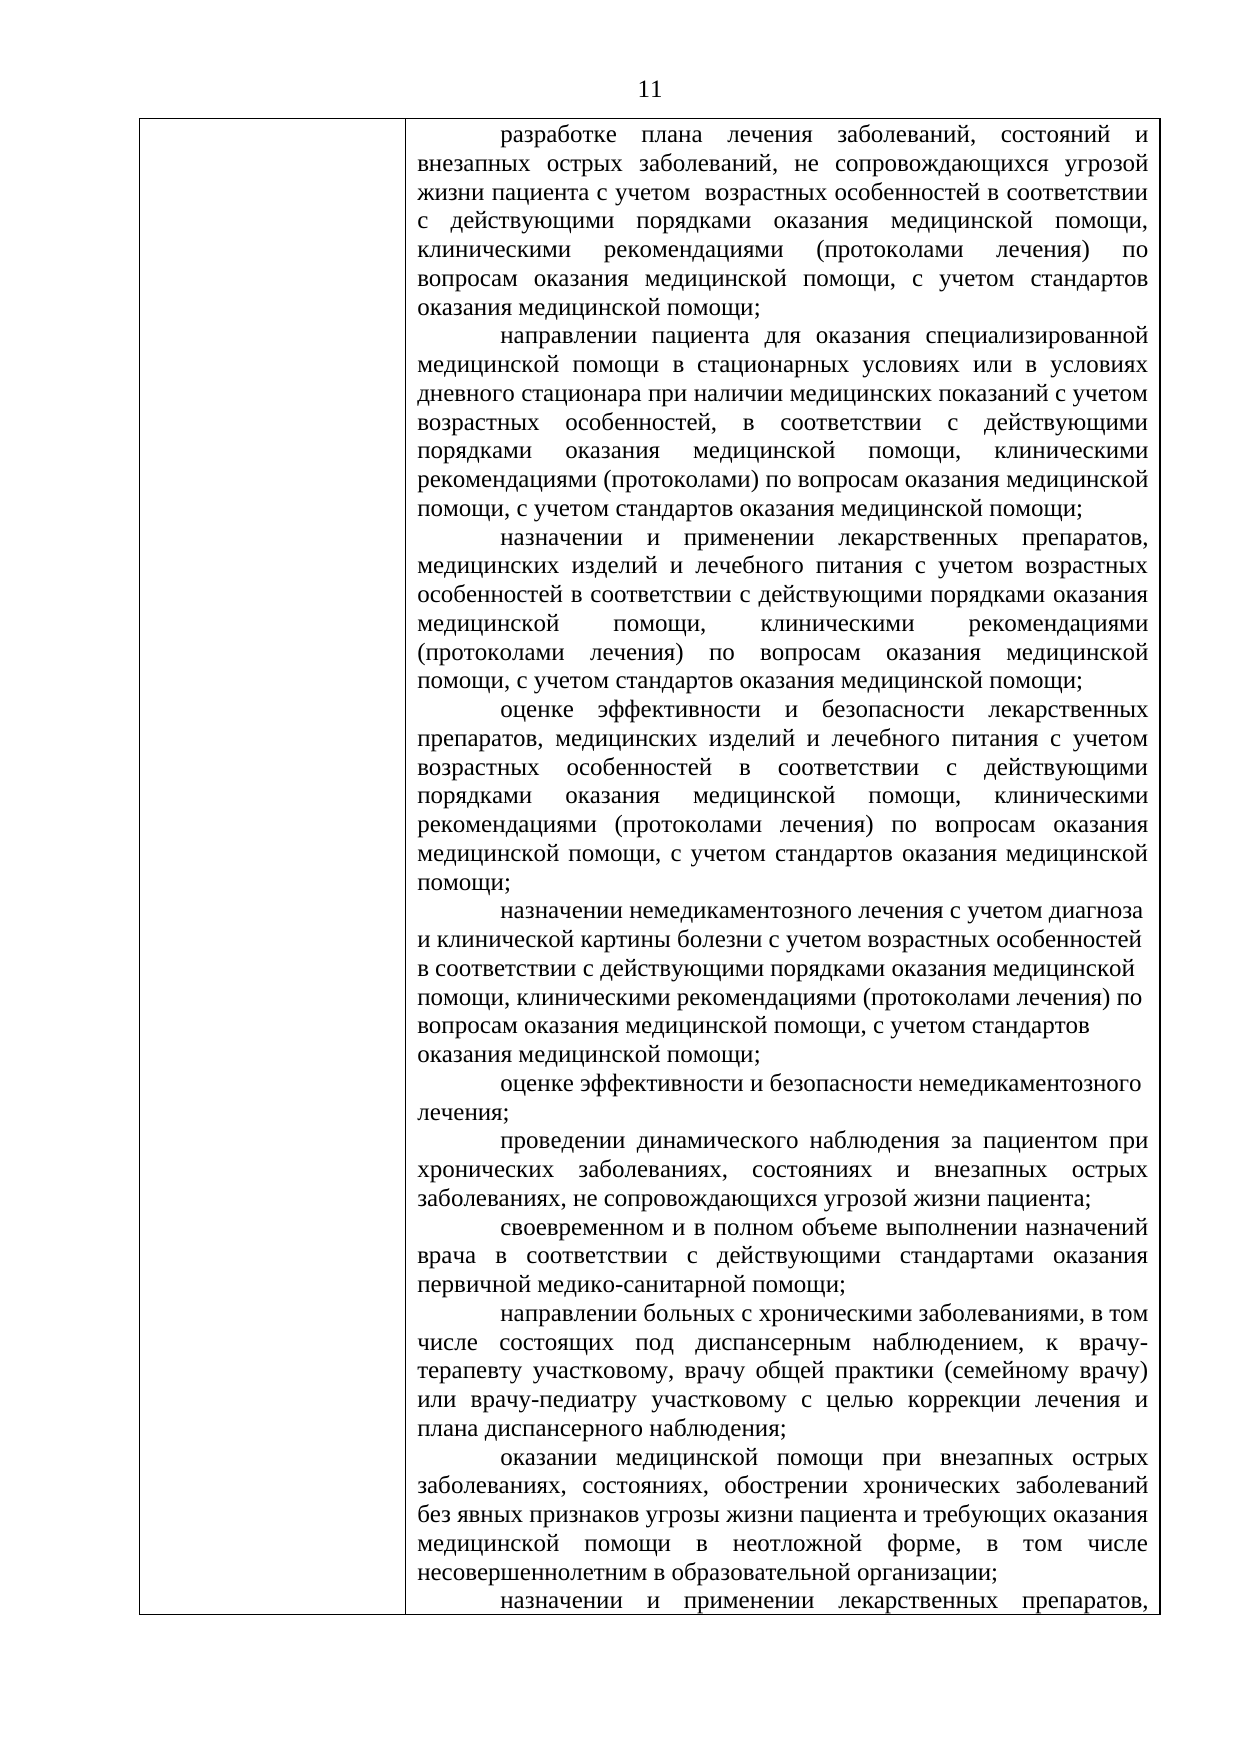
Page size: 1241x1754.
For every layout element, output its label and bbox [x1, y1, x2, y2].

table_cell [140, 119, 405, 1614]
table_cell [406, 119, 1159, 1614]
